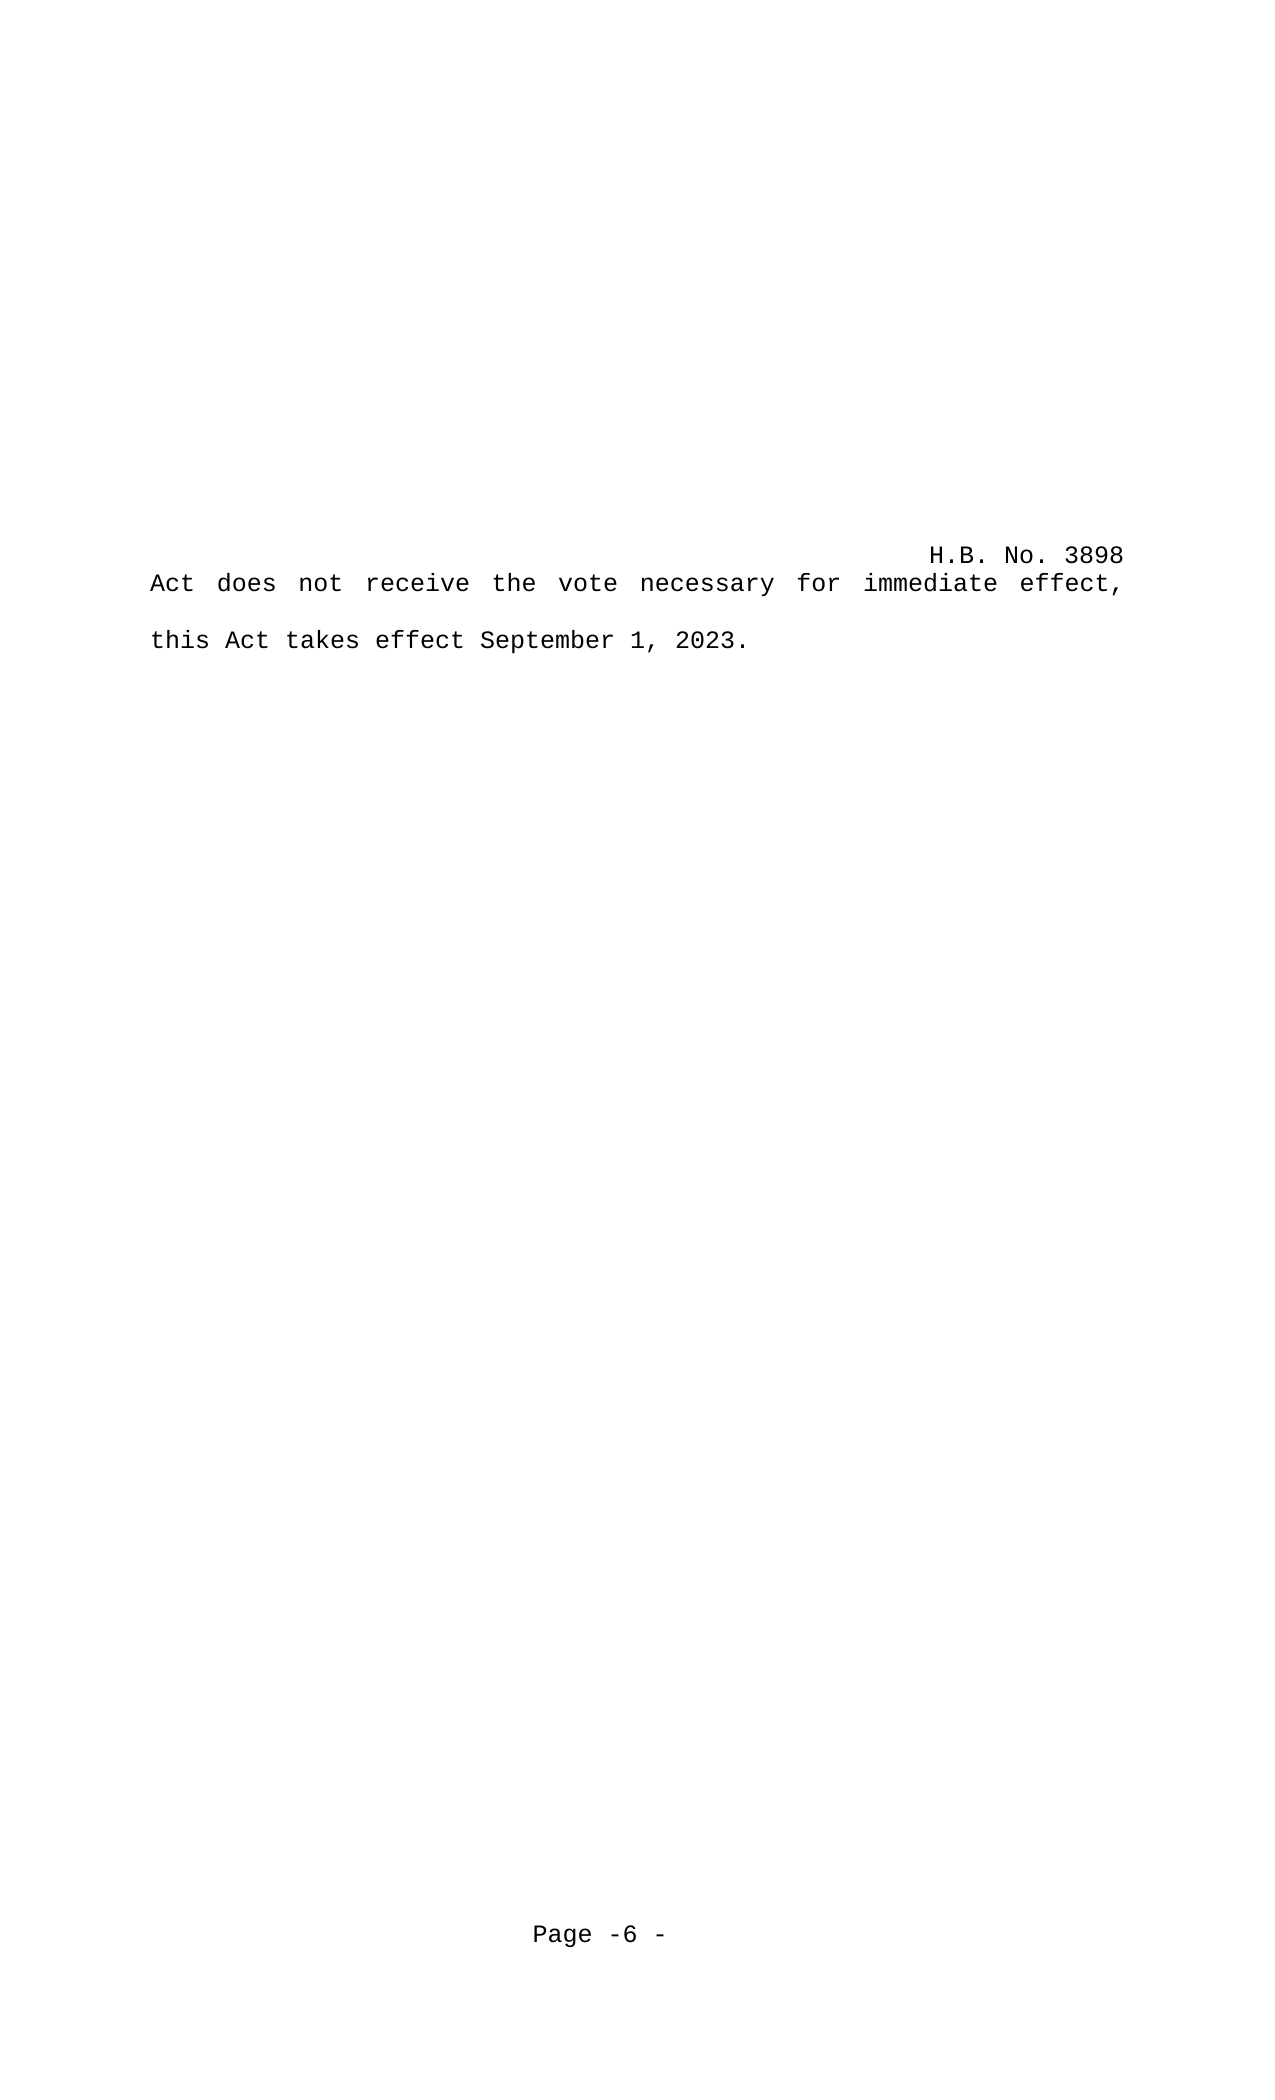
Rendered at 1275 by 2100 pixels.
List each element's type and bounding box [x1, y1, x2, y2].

text [150, 571, 1125, 656]
